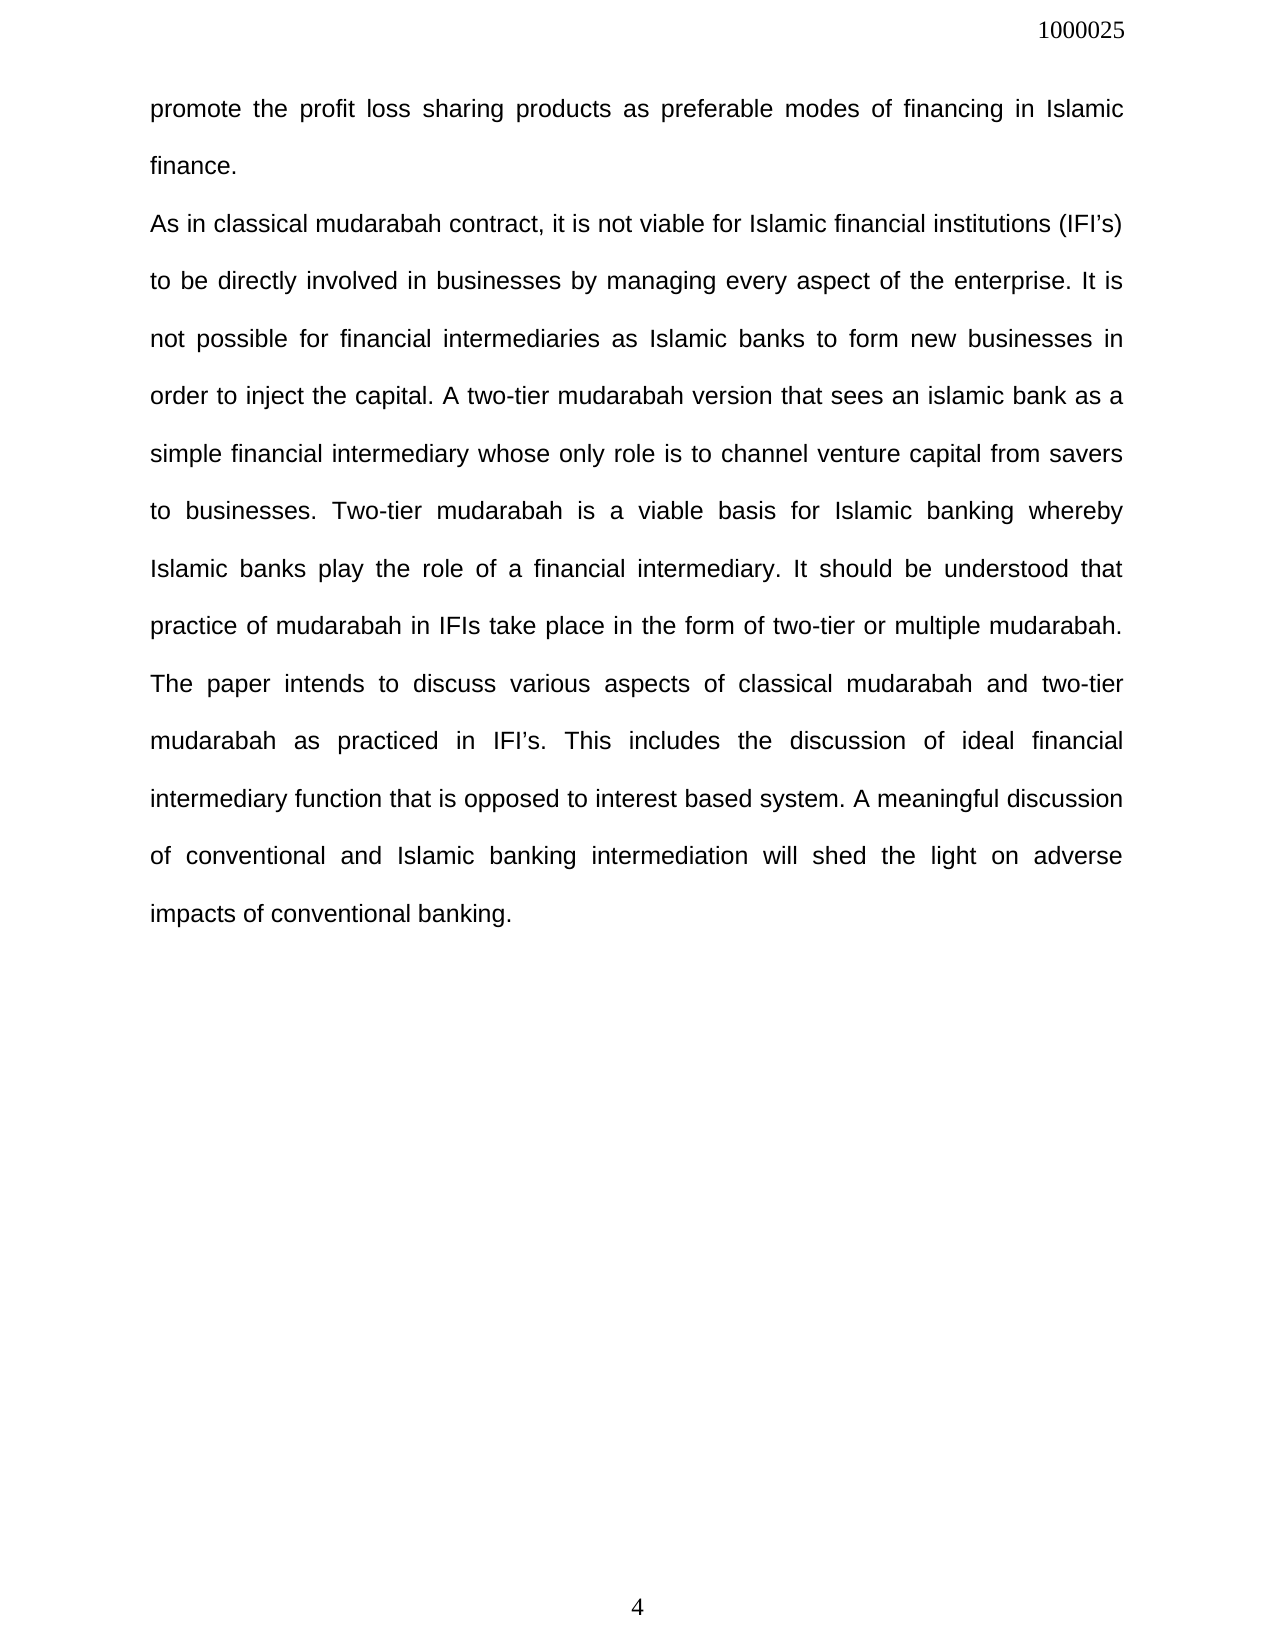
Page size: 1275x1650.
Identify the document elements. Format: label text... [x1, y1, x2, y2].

text As in classical mudarabah contract, it is not viable for Islamic financial institutions (IFI’s) to be directly involved in businesses by managing every aspect of the enterprise. It is not possible for financial intermediaries as Islamic banks to form new businesses in order to inject the capital. A two-tier mudarabah version that sees an islamic bank as a simple financial intermediary whose only role is to channel venture capital from savers to businesses. Two-tier mudarabah is a viable basis for Islamic banking whereby Islamic banks play the role of a financial intermediary. It should be understood that practice of mudarabah in IFIs take place in the form of two-tier or multiple mudarabah. The paper intends to discuss various aspects of classical mudarabah and two-tier mudarabah as practiced in IFI’s. This includes the discussion of ideal financial intermediary function that is opposed to interest based system. A meaningful discussion of conventional and Islamic banking intermediation will shed the light on adverse impacts of conventional banking. [150, 209, 1125, 927]
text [150, 94, 1125, 180]
